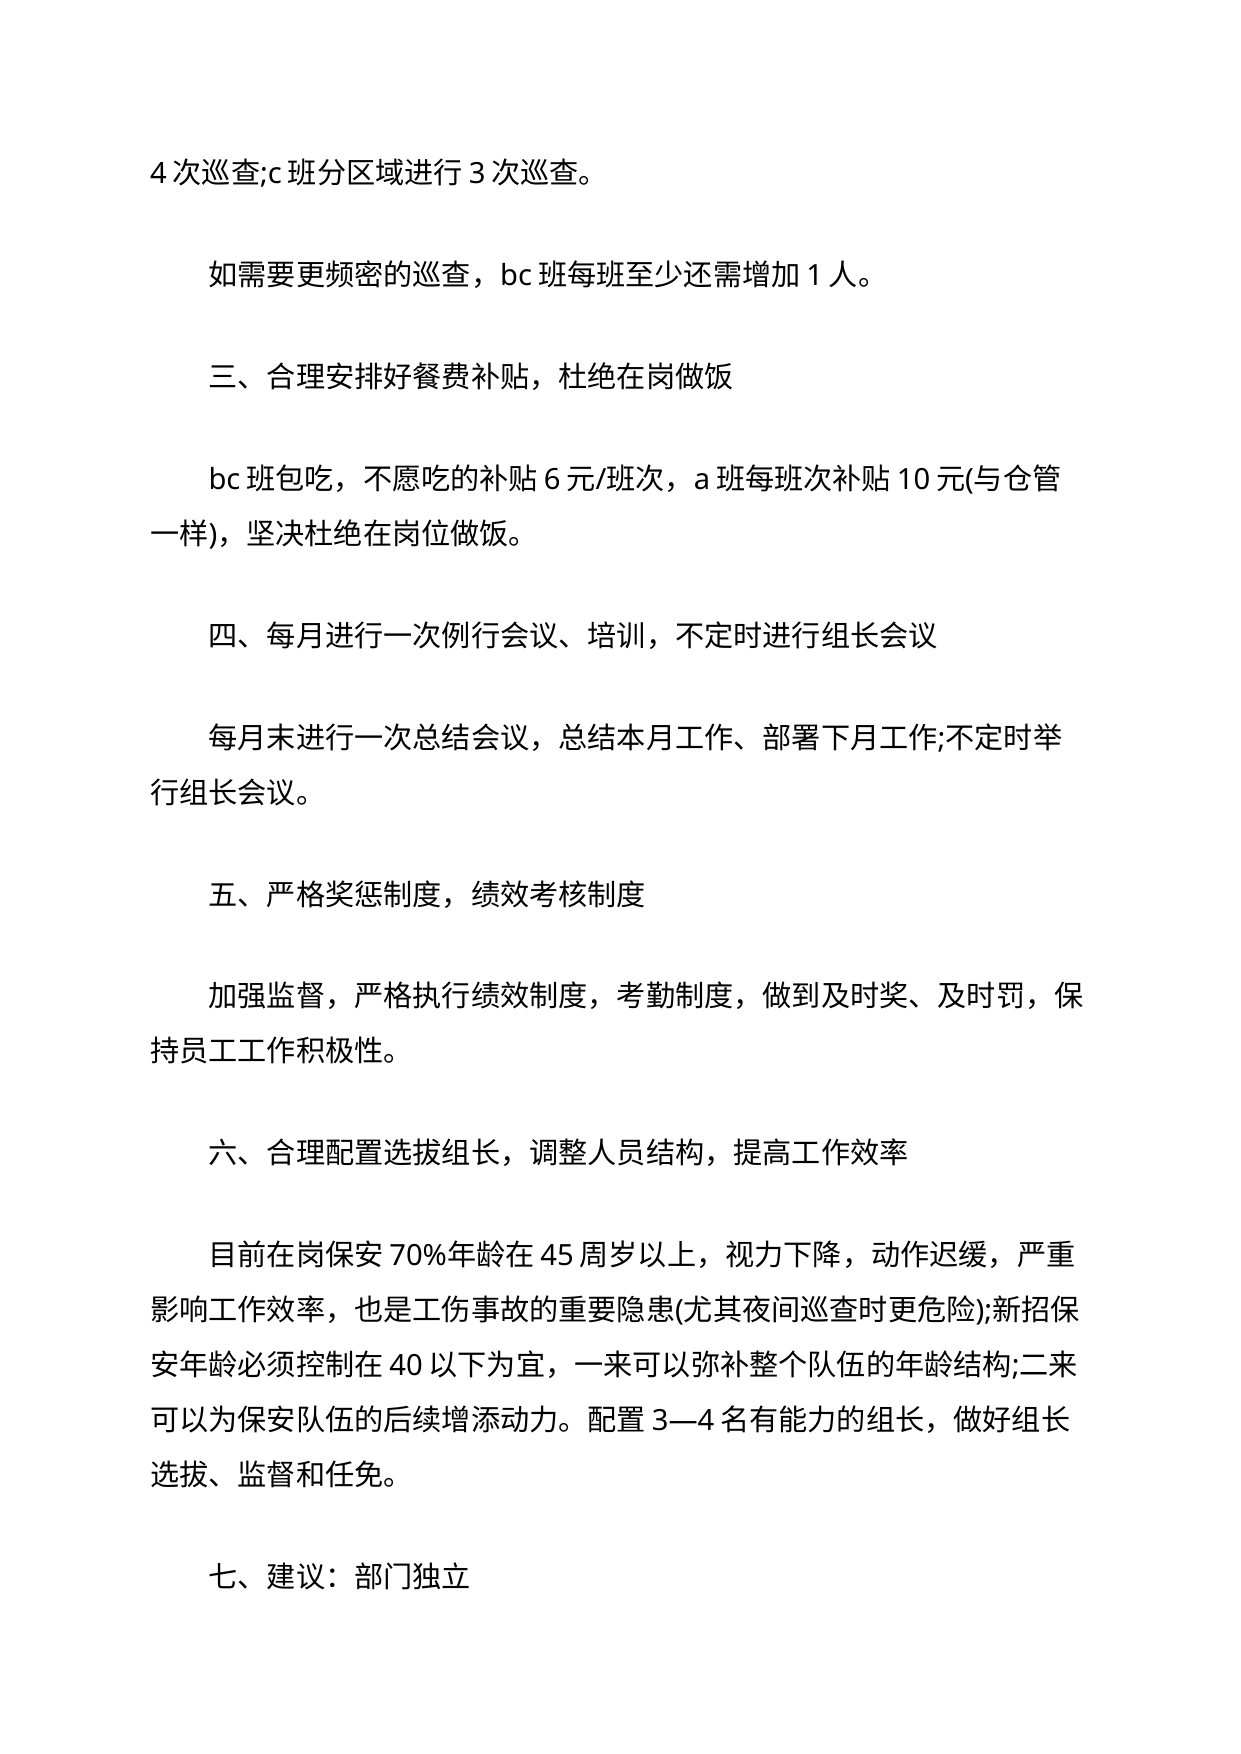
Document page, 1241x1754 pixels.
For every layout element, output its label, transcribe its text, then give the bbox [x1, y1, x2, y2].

text 六、合理配置选拔组长，调整人员结构，提高工作效率 [150, 1130, 1090, 1172]
text bc班包吃，不愿吃的补贴6元/班次，a班每班次补贴10元(与仓管一样)，坚决杜绝在岗位做饭。 [150, 456, 1090, 553]
text 四、每月进行一次例行会议、培训，不定时进行组长会议 [150, 613, 1090, 655]
text 如需要更频密的巡查，bc班每班至少还需增加1人。 [150, 252, 1090, 294]
text 目前在岗保安70%年龄在45周岁以上，视力下降，动作迟缓，严重影响工作效率，也是工伤事故的重要隐患(尤其夜间巡查时更危险);新招保安年龄必须控制在40以下为宜，一来可以弥补整个队伍的年龄结构;二来可以为保安队伍的后续增添动力。配置3—4名有能力的组长，做好组长选拔、监督和任免。 [150, 1231, 1090, 1494]
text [150, 150, 1090, 192]
text 加强监督，严格执行绩效制度，考勤制度，做到及时奖、及时罚，保持员工工作积极性。 [150, 973, 1090, 1070]
text 五、严格奖惩制度，绩效考核制度 [150, 871, 1090, 913]
text 七、建议：部门独立 [150, 1553, 1090, 1596]
text 每月末进行一次总结会议，总结本月工作、部署下月工作;不定时举行组长会议。 [150, 714, 1090, 812]
text 三、合理安排好餐费补贴，杜绝在岗做饭 [150, 354, 1090, 396]
